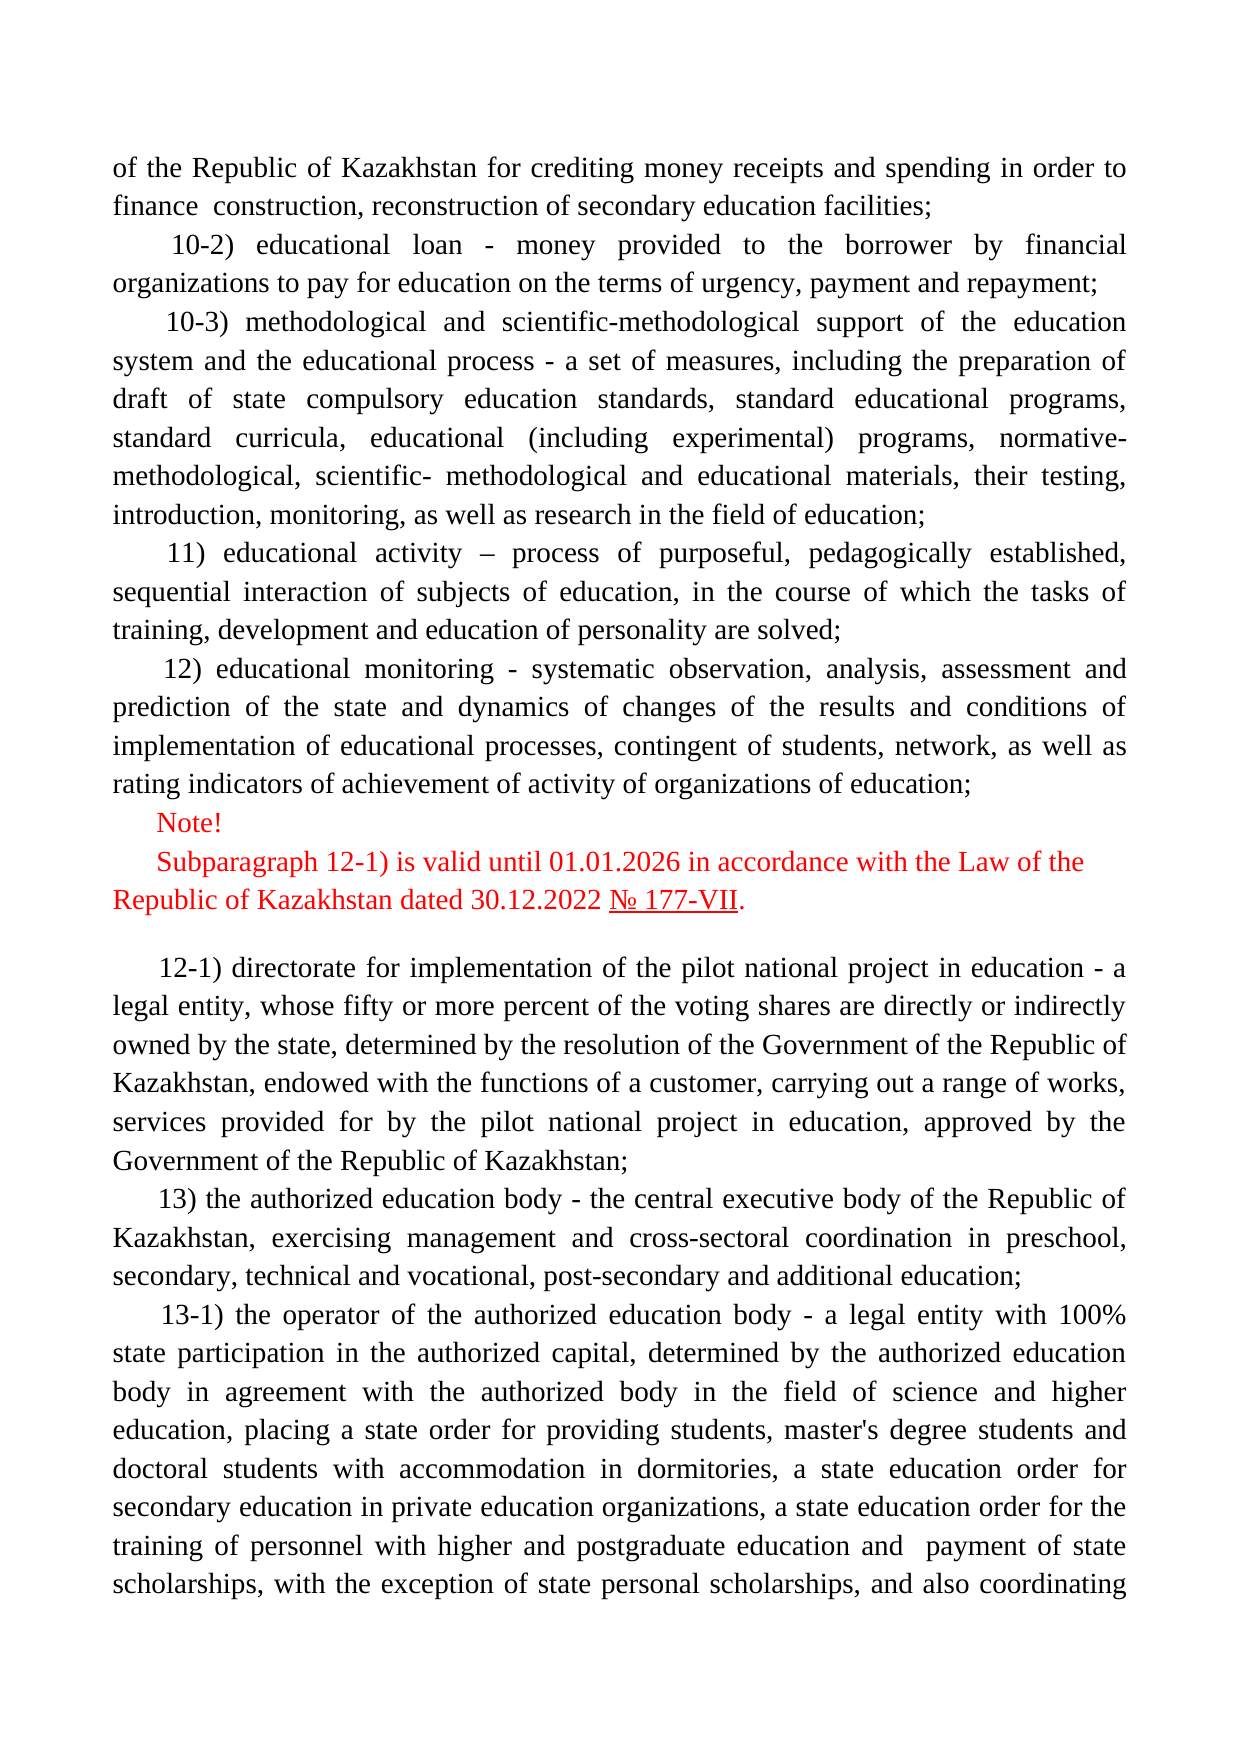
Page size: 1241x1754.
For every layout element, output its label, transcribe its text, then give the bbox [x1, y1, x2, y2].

text 12) educational monitoring - systematic observation, analysis, assessment and prediction of the state and dynamics of changes of the results and conditions of implementation of educational processes, contingent of students, network, as well as rating indicators of achievement of activity of organizations of education; [112, 651, 1128, 800]
text 13) the authorized education body - the central executive body of the Republic of Kazakhstan, exercising management and cross-sectoral coordination in preschool, secondary, technical and vocational, post-secondary and additional education; [112, 1181, 1128, 1292]
text 10-3) methodological and scientific-methodological support of the education system and the educational process - a set of measures, including the preparation of draft of state compulsory education standards, standard educational programs, standard curricula, educational (including experimental) programs, normative-methodological, scientific- methodological and educational materials, their testing, introduction, monitoring, as well as research in the field of education; [112, 304, 1128, 530]
text 11) educational activity – process of purposeful, pedagogically established, sequential interaction of subjects of education, in the course of which the tasks of training, development and education of personality are solved; [112, 535, 1128, 646]
text Note! Subparagraph 12-1) is valid until 01.01.2026 in accordance with the Law of the Republic of Kazakhstan dated 30.12.2022 № 177-VII. [112, 805, 1128, 946]
text 10-2) educational loan - money provided to the borrower by financial organizations to pay for education on the terms of urgency, payment and repayment; [112, 227, 1128, 299]
text 12-1) directorate for implementation of the pilot national project in education - a legal entity, whose fifty or more percent of the voting shares are directly or indirectly owned by the state, determined by the resolution of the Government of the Republic of Kazakhstan, endowed with the functions of a customer, carrying out a range of works, services provided for by the pilot national project in education, approved by the Government of the Republic of Kazakhstan; [112, 950, 1128, 1176]
